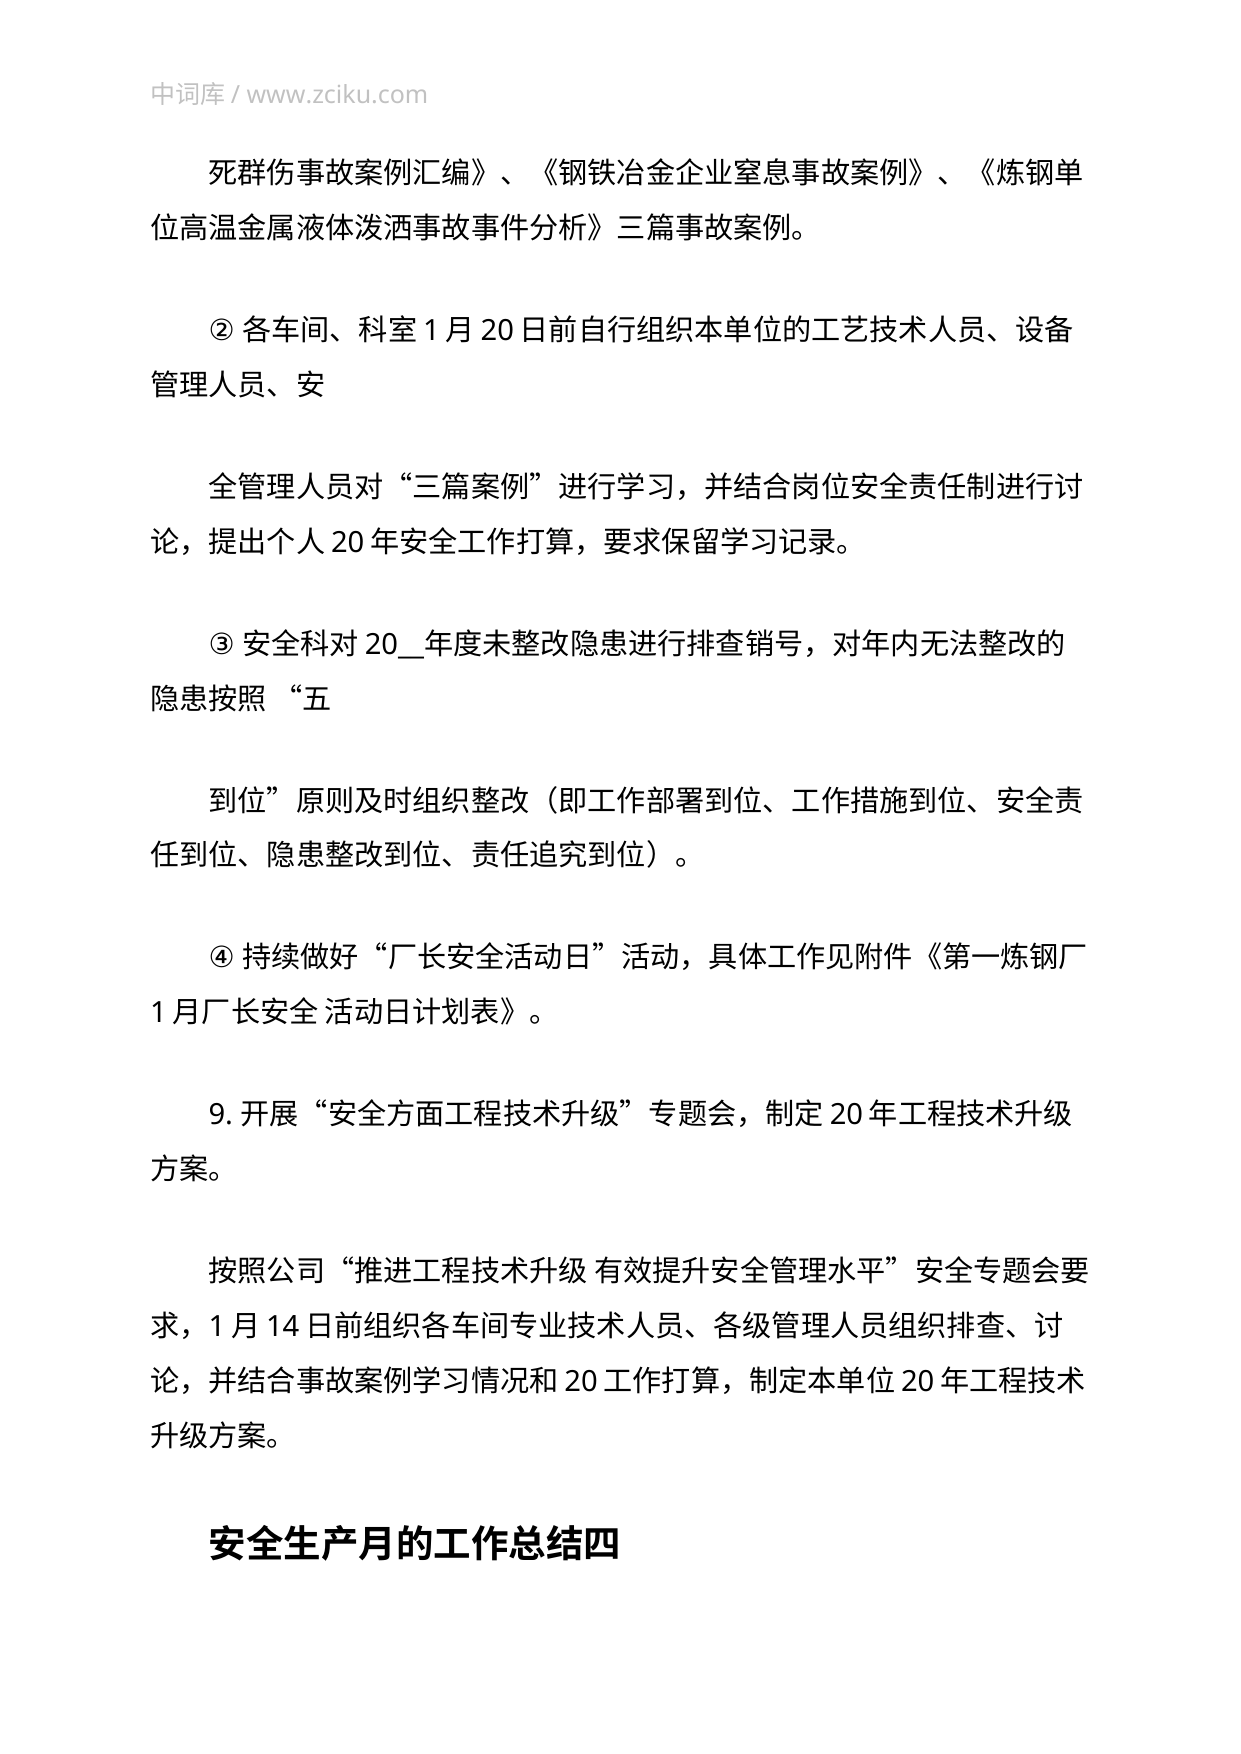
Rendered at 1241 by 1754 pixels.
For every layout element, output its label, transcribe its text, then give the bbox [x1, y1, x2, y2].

text 按照公司“推进工程技术升级 有效提升安全管理水平”安全专题会要求，1月14日前组织各车间专业技术人员、各级管理人员组织排查、讨论，并结合事故案例学习情况和20工作打算，制定本单位20年工程技术升级方案。 [150, 1247, 1090, 1455]
text 安全生产月的工作总结四 [150, 1514, 1090, 1568]
text ② 各车间、科室1月20日前自行组织本单位的工艺技术人员、设备管理人员、安 [150, 307, 1090, 404]
text 死群伤事故案例汇编》、《钢铁冶金企业窒息事故案例》、《炼钢单位高温金属液体泼洒事故事件分析》三篇事故案例。 [150, 150, 1090, 247]
text 全管理人员对“三篇案例”进行学习，并结合岗位安全责任制进行讨论，提出个人20年安全工作打算，要求保留学习记录。 [150, 463, 1090, 561]
text 9. 开展“安全方面工程技术升级”专题会，制定20年工程技术升级方案。 [150, 1091, 1090, 1188]
text 到位”原则及时组织整改（即工作部署到位、工作措施到位、安全责任到位、隐患整改到位、责任追究到位）。 [150, 777, 1090, 874]
text ③ 安全科对20__年度未整改隐患进行排查销号，对年内无法整改的隐患按照 “五 [150, 620, 1090, 718]
text ④ 持续做好“厂长安全活动日”活动，具体工作见附件《第一炼钢厂1月厂长安全 活动日计划表》。 [150, 934, 1090, 1031]
